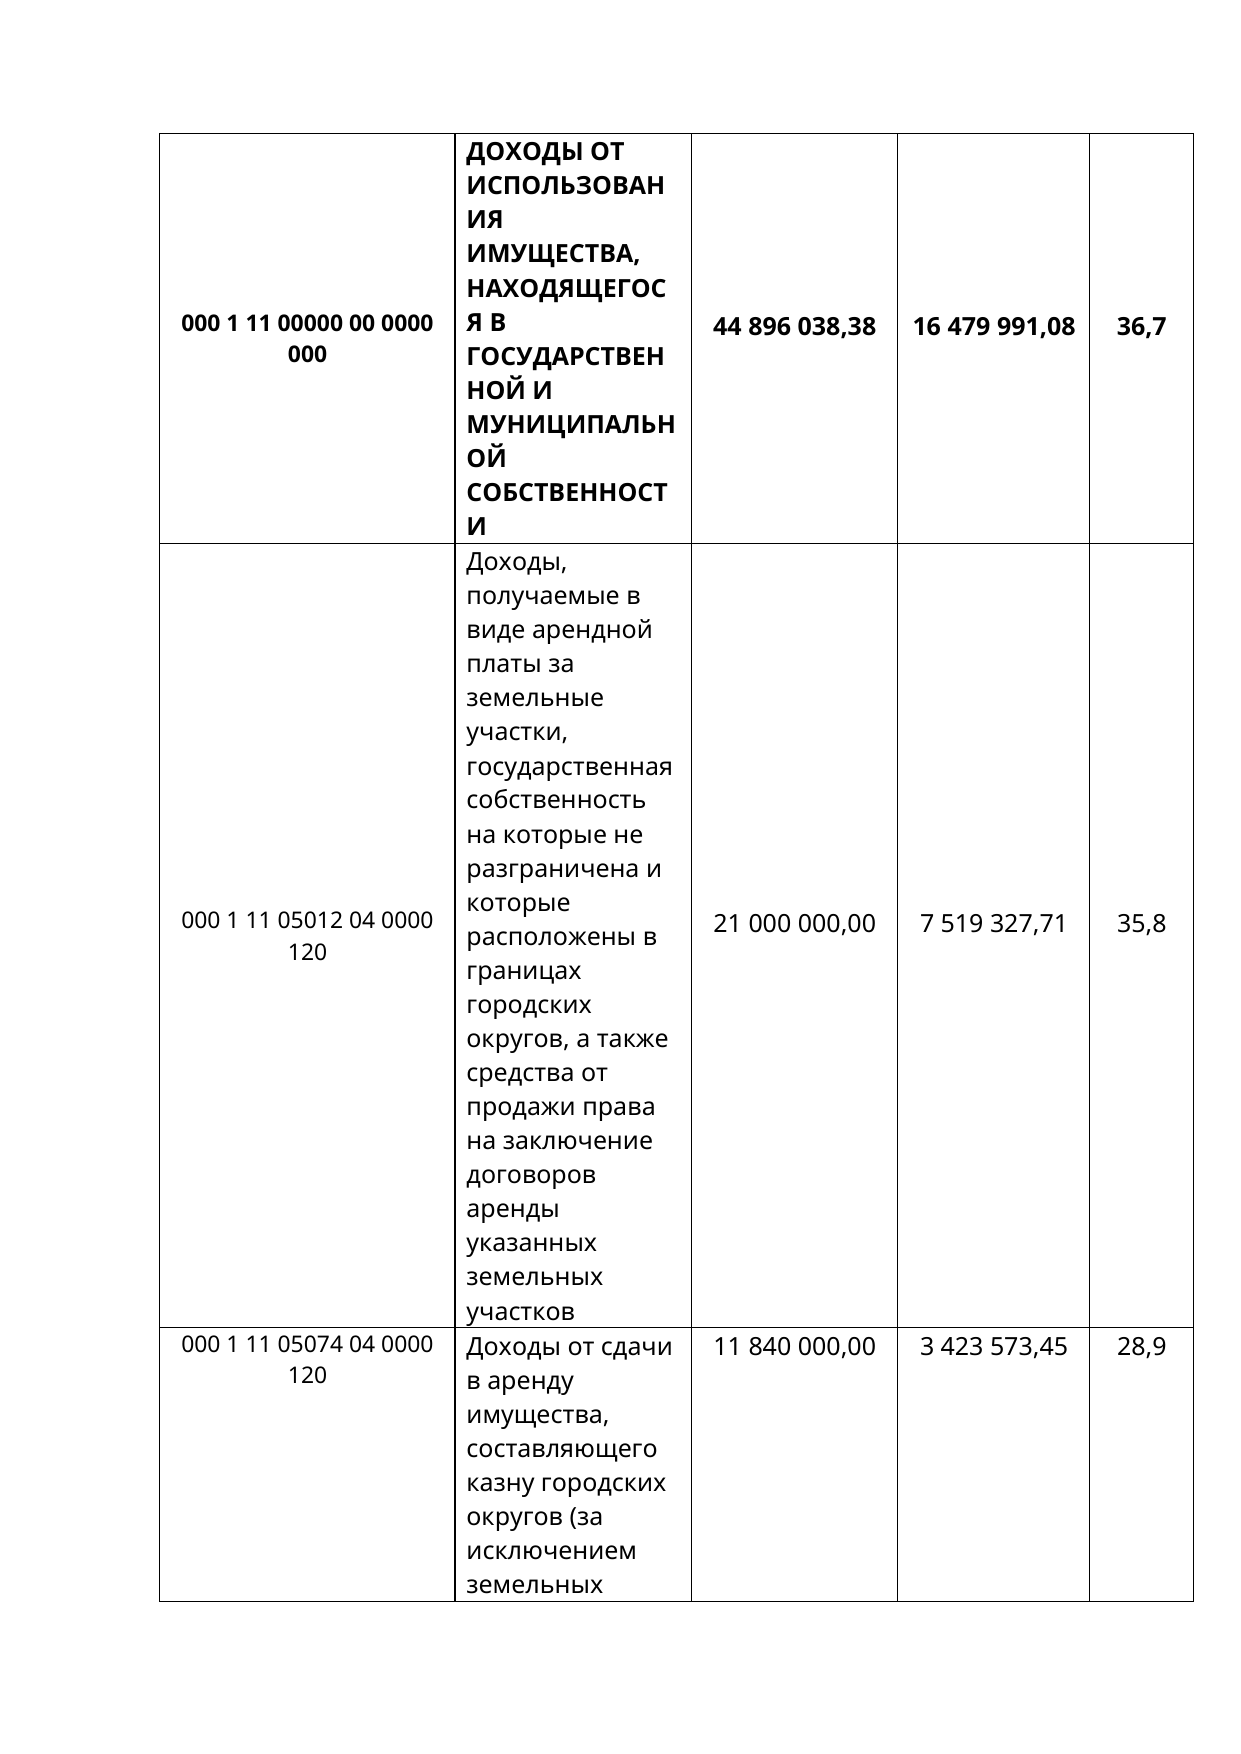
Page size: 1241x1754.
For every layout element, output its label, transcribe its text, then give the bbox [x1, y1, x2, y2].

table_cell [160, 1328, 454, 1601]
table_cell Доходы, получаемые в виде арендной платы за земельные участки, государственная собственность на которые не разграничена и которые расположены в границах городских округов, а также средства от продажи права на заключение договоров аренды указанных земельных участков [456, 544, 691, 1327]
table_cell 35,8 [1090, 544, 1193, 1327]
table_cell 000 1 11 00000 00 0000 000 [160, 134, 454, 543]
table_cell ДОХОДЫ ОТ ИСПОЛЬЗОВАНИЯ ИМУЩЕСТВА, НАХОДЯЩЕГОСЯ В ГОСУДАРСТВЕННОЙ И МУНИЦИПАЛЬНОЙ СОБСТВЕННОСТИ [456, 134, 691, 543]
table_cell 28,9 [1090, 1328, 1193, 1601]
table_cell 000 1 11 05012 04 0000 120 [160, 544, 454, 1327]
table_cell 44 896 038,38 [692, 134, 897, 543]
table_cell 11 840 000,00 [692, 1328, 897, 1601]
table_cell 3 423 573,45 [898, 1328, 1089, 1601]
table_cell 36,7 [1090, 134, 1193, 543]
table_cell 16 479 991,08 [898, 134, 1089, 543]
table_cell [456, 1328, 691, 1601]
table_cell 21 000 000,00 [692, 544, 897, 1327]
table_cell 7 519 327,71 [898, 544, 1089, 1327]
